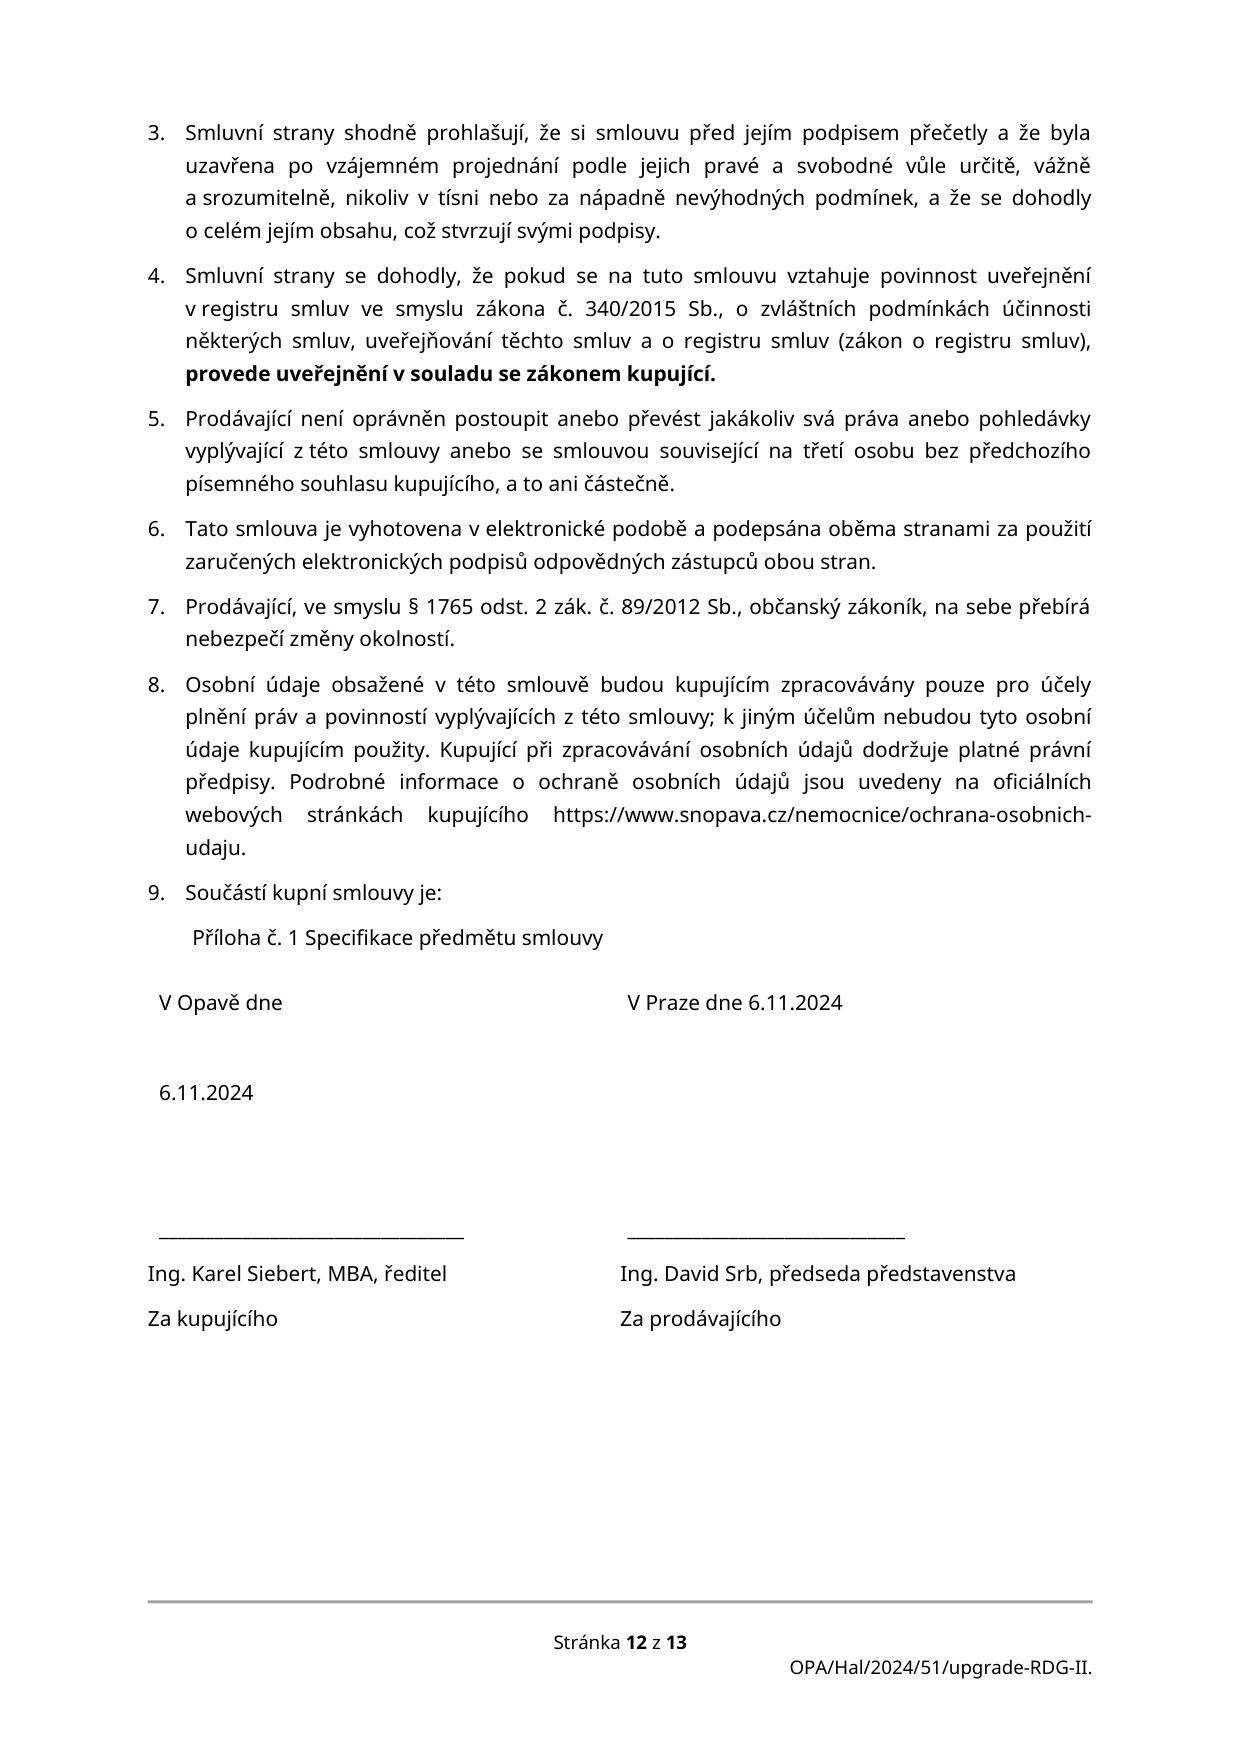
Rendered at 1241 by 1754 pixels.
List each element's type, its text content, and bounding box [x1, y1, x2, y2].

list Osobní údaje obsažené v této smlouvě budou kupujícím zpracovávány pouze pro účely plnění práv a povinností vyplývajících z této smlouvy; k jiným účelům nebudou tyto osobní údaje kupujícím použity. Kupující při zpracovávání osobních údajů dodržuje platné právní předpisy. Podrobné informace o ochraně osobních údajů jsou uvedeny na oficiálních webových stránkách kupujícího https://www.snopava.cz/nemocnice/ochrana-osobnich-udaju. [148, 670, 1092, 861]
list Součástí kupní smlouvy je: [148, 878, 1092, 906]
list Prodávající není oprávněn postoupit anebo převést jakákoliv svá práva anebo pohledávky vyplývající z této smlouvy anebo se smlouvou související na třetí osobu bez předchozího písemného souhlasu kupujícího, a to ani částečně. [148, 404, 1092, 498]
table_cell 6.11.2024 _________________________________ [148, 1033, 616, 1259]
list Smluvní strany shodně prohlašují, že si smlouvu před jejím podpisem přečetly a že byla uzavřena po vzájemném projednání podle jejich pravé a svobodné vůle určitě, vážně a srozumitelně, nikoliv v tísni nebo za nápadně nevýhodných podmínek, a že se dohodly o celém jejím obsahu, což stvrzují svými podpisy. [148, 118, 1092, 244]
text Ing. Karel Siebert, MBA, ředitel Ing. David Srb, předseda představenstva [148, 1259, 1092, 1287]
table_cell ______________________________ [616, 1033, 1092, 1259]
table_header V Opavě dne [148, 988, 616, 1033]
list Smluvní strany se dohodly, že pokud se na tuto smlouvu vztahuje povinnost uveřejnění v registru smluv ve smyslu zákona č. 340/2015 Sb., o zvláštních podmínkách účinnosti některých smluv, uveřejňování těchto smluv a o registru smluv (zákon o registru smluv), provede uveřejnění v souladu se zákonem kupující. [148, 261, 1092, 387]
table_header V Praze dne 6.11.2024 [616, 988, 1092, 1033]
list Tato smlouva je vyhotovena v elektronické podobě a podepsána oběma stranami za použití zaručených elektronických podpisů odpovědných zástupců obou stran. [148, 514, 1092, 575]
text Za kupujícího Za prodávajícího [148, 1304, 1092, 1332]
list Prodávající, ve smyslu § 1765 odst. 2 zák. č. 89/2012 Sb., občanský zákoník, na sebe přebírá nebezpečí změny okolností. [148, 592, 1092, 653]
text Příloha č. 1 Specifikace předmětu smlouvy [192, 923, 1092, 951]
